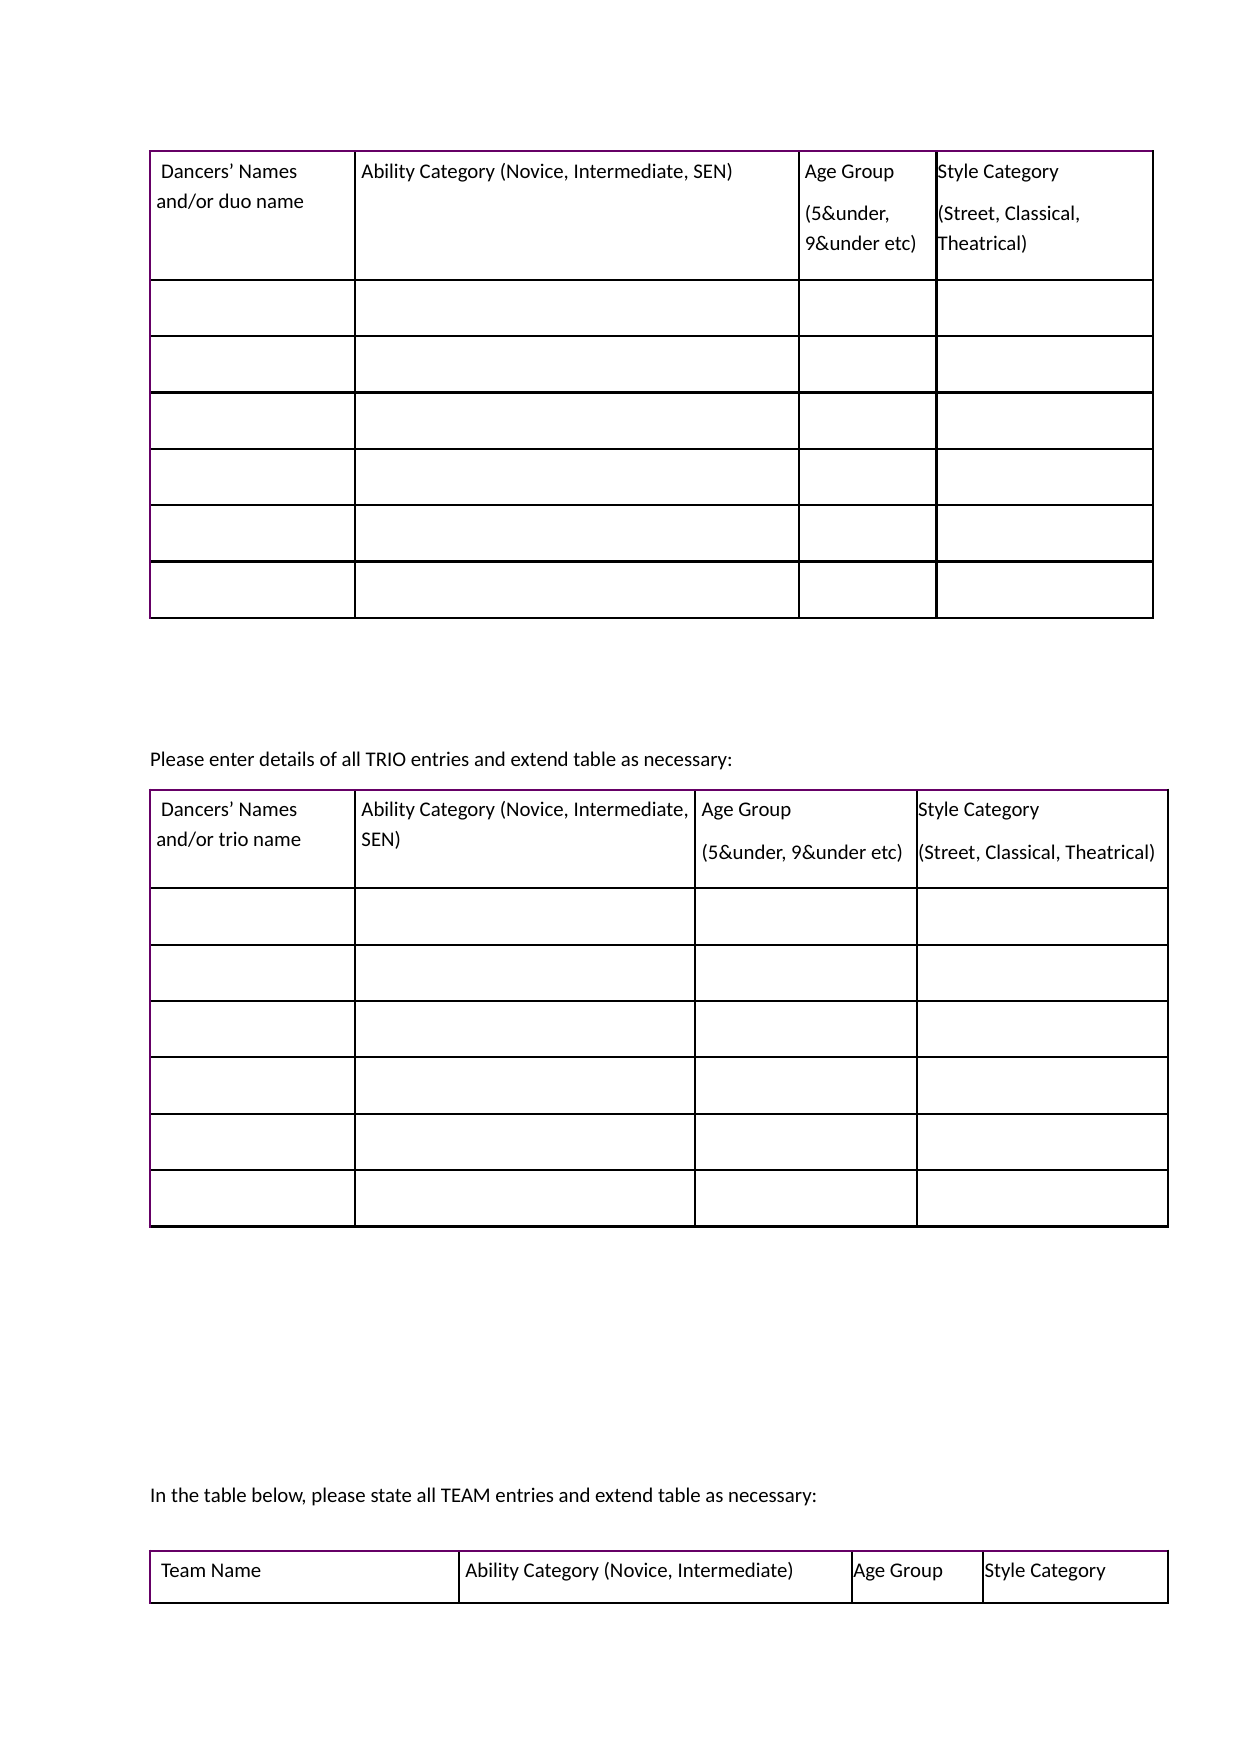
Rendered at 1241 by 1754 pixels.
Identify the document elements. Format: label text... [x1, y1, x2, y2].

table_header Ability Category (Novice, Intermediate, SEN) [356, 152, 798, 279]
table_cell [800, 506, 935, 560]
table_cell [696, 1002, 916, 1056]
table_cell [800, 337, 935, 391]
table_cell [696, 1171, 916, 1225]
table_cell [918, 946, 1167, 1000]
table_cell [151, 450, 354, 504]
table_header Age Group (5&under, 9&under etc) [800, 152, 935, 279]
table_cell [696, 889, 916, 943]
table_cell [356, 946, 694, 1000]
table_cell [356, 1002, 694, 1056]
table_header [984, 1552, 1167, 1602]
text Please enter details of all TRIO entries and extend table as necessary: [150, 746, 1090, 771]
table_cell [918, 889, 1167, 943]
table_cell [356, 563, 798, 617]
table_cell [356, 1115, 694, 1169]
table_cell [918, 1171, 1167, 1225]
table_cell [356, 889, 694, 943]
table_header Style Category (Street, Classical, Theatrical) [938, 152, 1152, 279]
table_cell [151, 1002, 354, 1056]
table_cell [800, 563, 935, 617]
table_header Style Category (Street, Classical, Theatrical) [918, 791, 1167, 887]
table_cell [938, 450, 1152, 504]
table_cell [696, 1115, 916, 1169]
table_cell [938, 563, 1152, 617]
table_cell [938, 506, 1152, 560]
table_cell [151, 1171, 354, 1225]
table_cell [938, 281, 1152, 335]
table_cell [356, 337, 798, 391]
table_header Age Group (5&under, 9&under etc) [696, 791, 916, 887]
text In the table below, please state all TEAM entries and extend table as necessary: [150, 1482, 1090, 1507]
table_cell [696, 1058, 916, 1113]
table_cell [151, 1115, 354, 1169]
table_cell [151, 889, 354, 943]
table_cell [918, 1002, 1167, 1056]
table_cell [800, 281, 935, 335]
table_cell [356, 1171, 694, 1225]
table_header Ability Category (Novice, Intermediate, SEN) [356, 791, 694, 887]
table_cell [151, 563, 354, 617]
table_cell [938, 394, 1152, 448]
table_cell [696, 946, 916, 1000]
table_cell [938, 337, 1152, 391]
table_header Dancers’ Names and/or duo name [151, 152, 354, 279]
table_cell [151, 337, 354, 391]
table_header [853, 1552, 982, 1602]
table_cell [800, 450, 935, 504]
table_header Dancers’ Names and/or trio name [151, 791, 354, 887]
table_cell [151, 281, 354, 335]
table_cell [356, 394, 798, 448]
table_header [460, 1552, 851, 1602]
table_header Team Name [151, 1552, 458, 1602]
table_cell [151, 1058, 354, 1113]
table_cell [151, 506, 354, 560]
table_cell [356, 1058, 694, 1113]
table_cell [356, 506, 798, 560]
table_cell [356, 450, 798, 504]
table_cell [800, 394, 935, 448]
table_cell [356, 281, 798, 335]
table_cell [151, 394, 354, 448]
table_cell [151, 946, 354, 1000]
table_cell [918, 1058, 1167, 1113]
table_cell [918, 1115, 1167, 1169]
